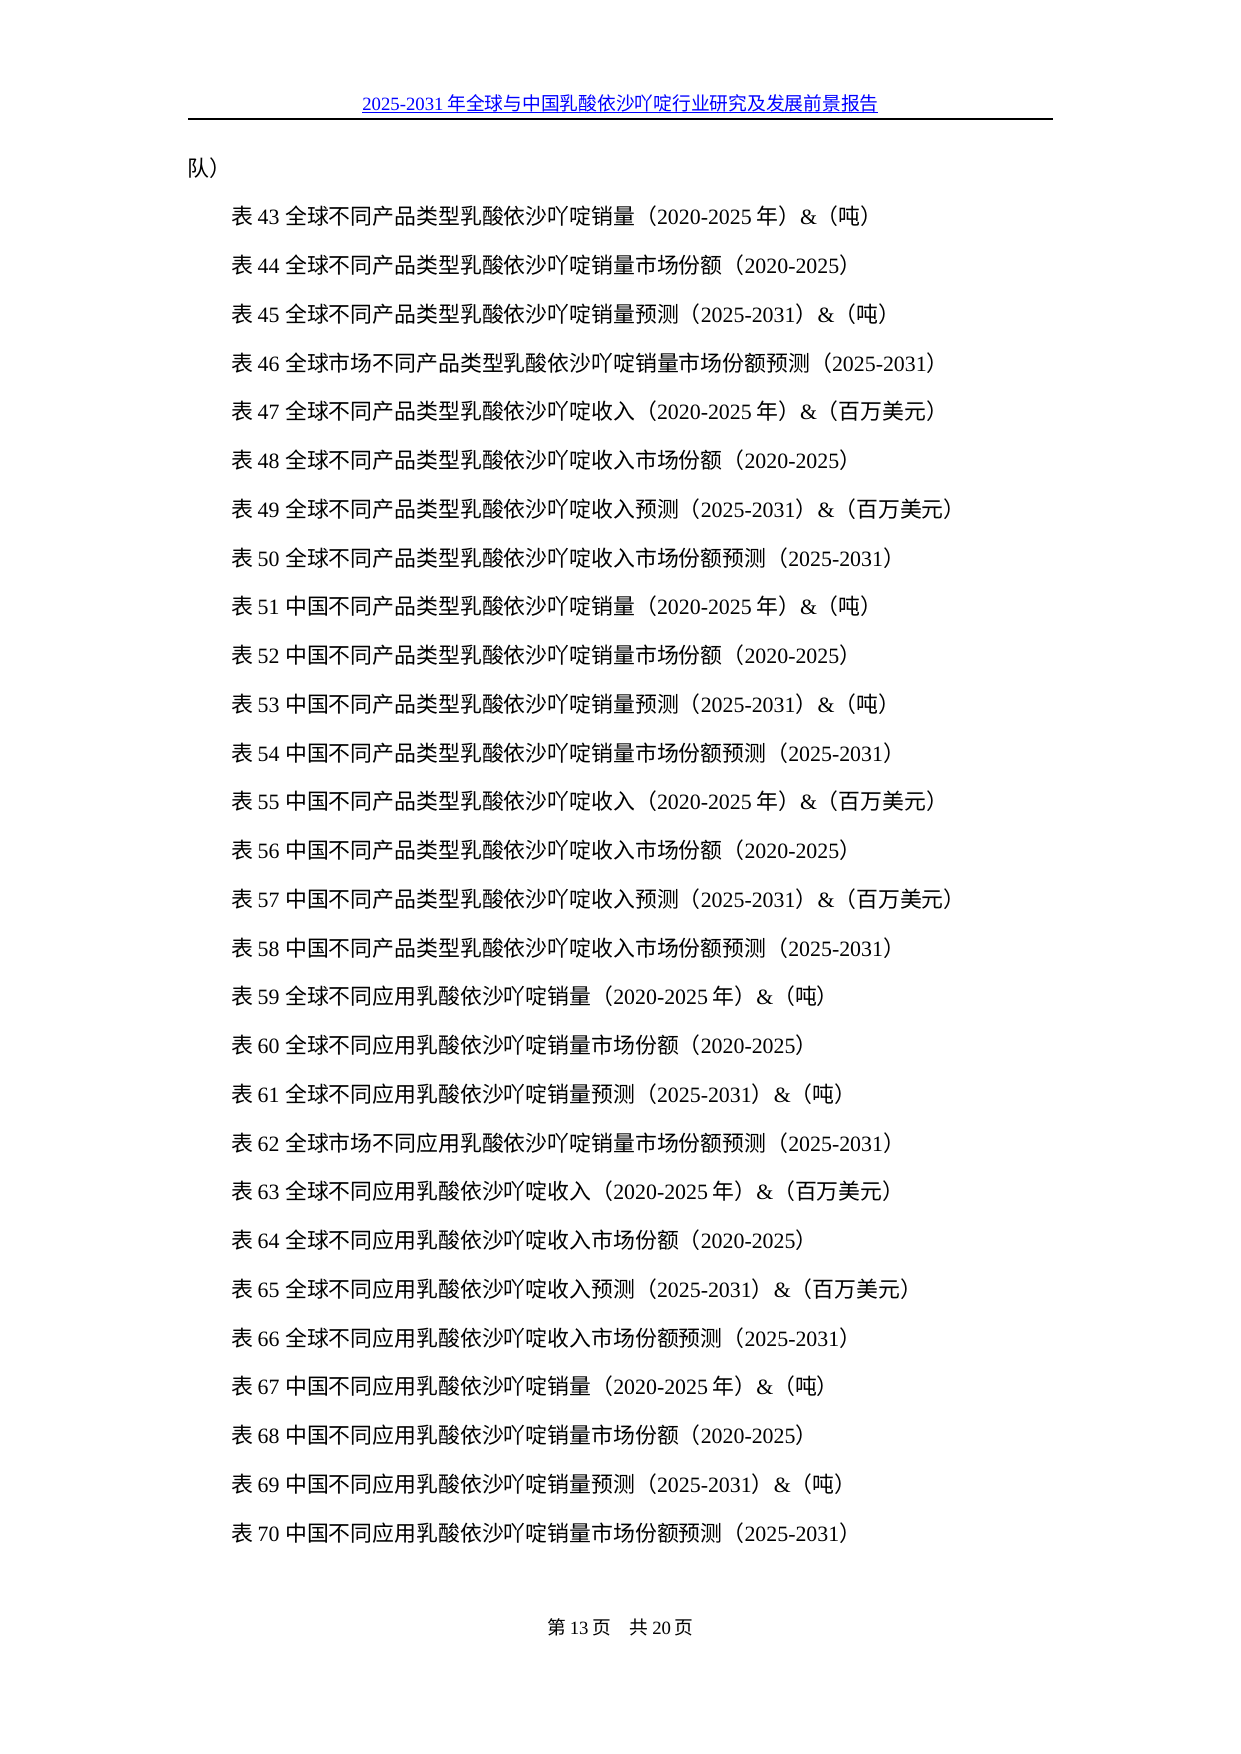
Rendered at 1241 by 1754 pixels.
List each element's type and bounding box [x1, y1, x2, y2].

text [187, 150, 1053, 1548]
